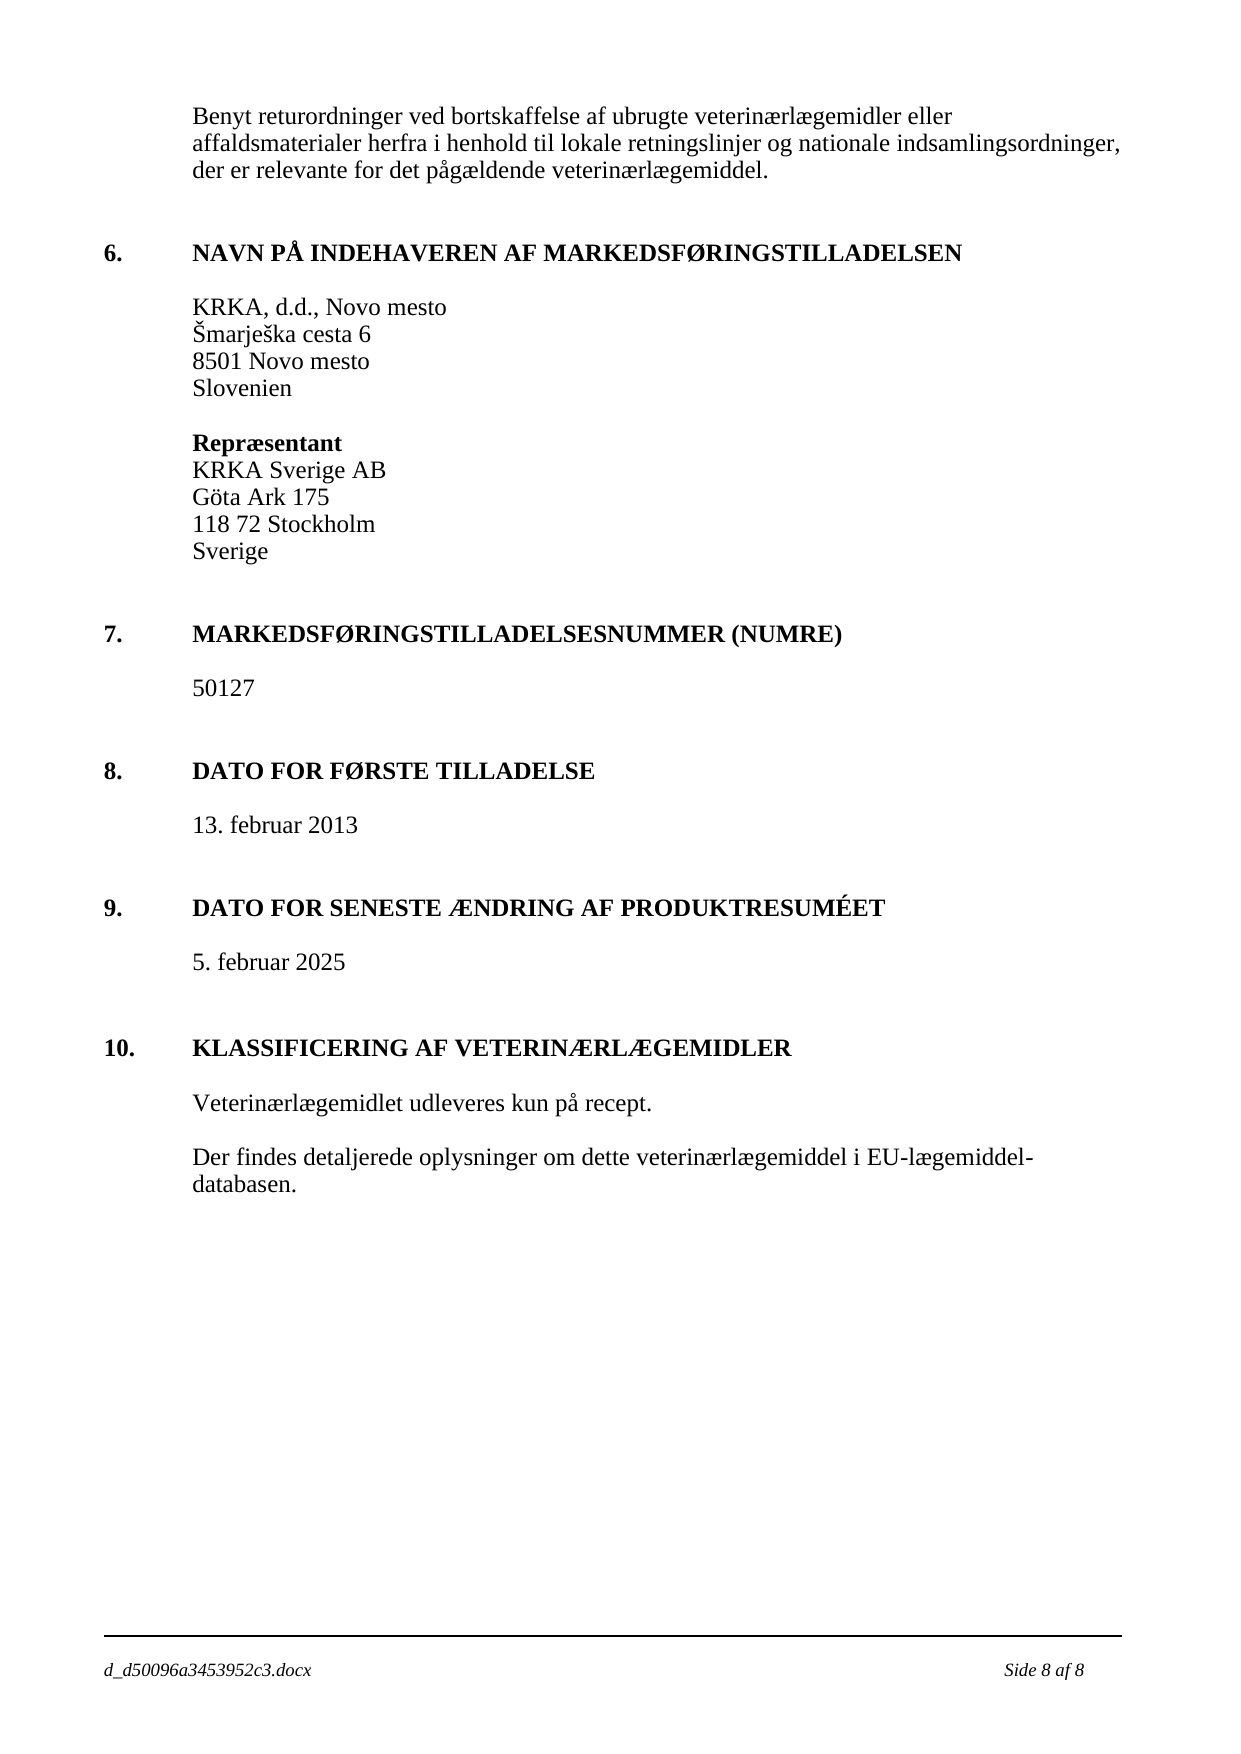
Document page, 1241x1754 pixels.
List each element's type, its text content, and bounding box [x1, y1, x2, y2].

text 9. DATO FOR SENESTE ÆNDRING AF PRODUKTRESUMÉET [103, 893, 1122, 922]
text 13. februar 2013 [103, 812, 1122, 839]
text 8501 Novo mesto [192, 348, 1122, 375]
text Slovenien [192, 375, 1122, 402]
text Der findes detaljerede oplysninger om dette veterinærlægemiddel i EU-lægemiddeldatabasen. [192, 1143, 1122, 1198]
text 8. DATO FOR FØRSTE TILLADELSE [103, 756, 1122, 785]
text KRKA, d.d., Novo mesto [192, 294, 1122, 321]
text KRKA Sverige AB [192, 456, 1122, 483]
text Repræsentant [192, 429, 1122, 456]
text 10. KLASSIFICERING AF VETERINÆRLÆGEMIDLER [103, 1033, 1122, 1062]
text 50127 [103, 675, 1122, 702]
text Göta Ark 175 [192, 483, 1122, 511]
text 7. MARKEDSFØRINGSTILLADELSESNUMMER (NUMRE) [103, 619, 1122, 648]
text 118 72 Stockholm [192, 511, 1122, 538]
text Veterinærlægemidlet udleveres kun på recept. [103, 1089, 1122, 1116]
text Sverige [192, 538, 1122, 565]
text Benyt returordninger ved bortskaffelse af ubrugte veterinærlægemidler eller affaldsmaterialer herfra i henhold til lokale retningslinjer og nationale indsamlingsordninger, der er relevante for det pågældende veterinærlægemiddel. [192, 103, 1122, 184]
text 6. NAVN PÅ INDEHAVEREN AF MARKEDSFØRINGSTILLADELSEN [103, 238, 1122, 267]
text Šmarješka cesta 6 [192, 321, 1122, 348]
text 5. februar 2025 [103, 949, 1122, 976]
